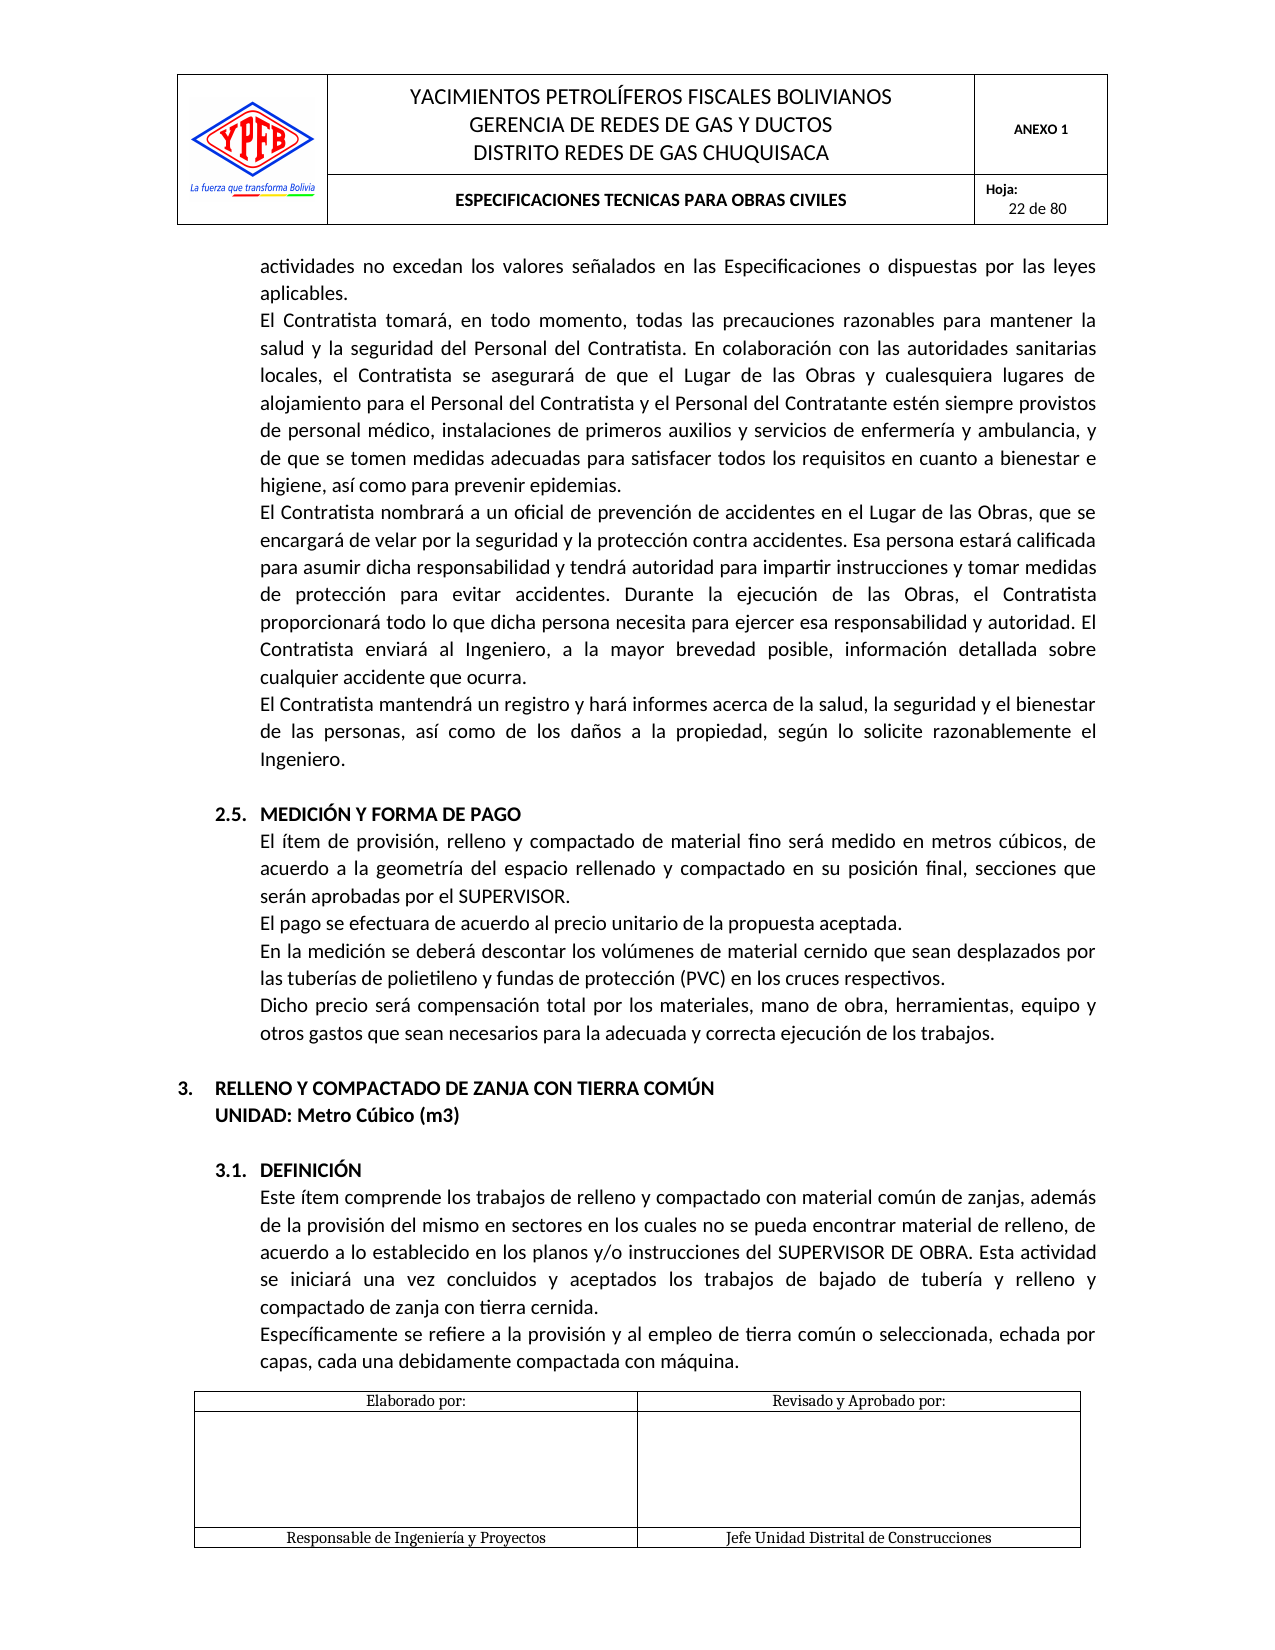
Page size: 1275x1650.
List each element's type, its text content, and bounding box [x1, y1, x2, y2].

list DEFINICIÓN [215, 1157, 1098, 1182]
list En la medición se deberá descontar los volúmenes de material cernido que sean desplazados por las tuberías de polietileno y fundas de protección (PVC) en los cruces respectivos. [260, 938, 1098, 991]
list Dicho precio será compensación total por los materiales, mano de obra, herramientas, equipo y otros gastos que sean necesarios para la adecuada y correcta ejecución de los trabajos. [260, 993, 1098, 1045]
list El Contratista nombrará a un oficial de prevención de accidentes en el Lugar de las Obras, que se encargará de velar por la seguridad y la protección contra accidentes. Esa persona estará calificada para asumir dicha responsabilidad y tendrá autoridad para impartir instrucciones y tomar medidas de protección para evitar accidentes. Durante la ejecución de las Obras, el Contratista proporcionará todo lo que dicha persona necesita para ejercer esa responsabilidad y autoridad. El Contratista enviará al Ingeniero, a la mayor brevedad posible, información detallada sobre cualquier accidente que ocurra. [260, 499, 1098, 689]
list RELLENO Y COMPACTADO DE ZANJA CON TIERRA COMÚN [177, 1075, 1098, 1100]
list Específicamente se refiere a la provisión y al empleo de tierra común o seleccionada, echada por capas, cada una debidamente compactada con máquina. [260, 1321, 1098, 1374]
list El pago se efectuara de acuerdo al precio unitario de la propuesta aceptada. [260, 910, 1098, 936]
picture [188, 97, 316, 202]
list El Contratista tomará, en todo momento, todas las precauciones razonables para mantener la salud y la seguridad del Personal del Contratista. En colaboración con las autoridades sanitarias locales, el Contratista se asegurará de que el Lugar de las Obras y cualesquiera lugares de alojamiento para el Personal del Contratista y el Personal del Contratante estén siempre provistos de personal médico, instalaciones de primeros auxilios y servicios de enfermería y ambulancia, y de que se tomen medidas adecuadas para satisfacer todos los requisitos en cuanto a bienestar e higiene, así como para prevenir epidemias. [260, 308, 1098, 497]
list Este ítem comprende los trabajos de relleno y compactado con material común de zanjas, además de la provisión del mismo en sectores en los cuales no se pueda encontrar material de relleno, de acuerdo a lo establecido en los planos y/o instrucciones del SUPERVISOR DE OBRA. Esta actividad se iniciará una vez concluidos y aceptados los trabajos de bajado de tubería y relleno y compactado de zanja con tierra cernida. [260, 1184, 1098, 1319]
list El Contratista mantendrá un registro y hará informes acerca de la salud, la seguridad y el bienestar de las personas, así como de los daños a la propiedad, según lo solicite razonablemente el Ingeniero. [260, 691, 1098, 771]
list El ítem de provisión, relleno y compactado de material fino será medido en metros cúbicos, de acuerdo a la geometría del espacio rellenado y compactado en su posición final, secciones que serán aprobadas por el SUPERVISOR. [260, 828, 1098, 908]
list MEDICIÓN Y FORMA DE PAGO [215, 801, 1098, 826]
list UNIDAD: Metro Cúbico (m3) [215, 1102, 1098, 1128]
